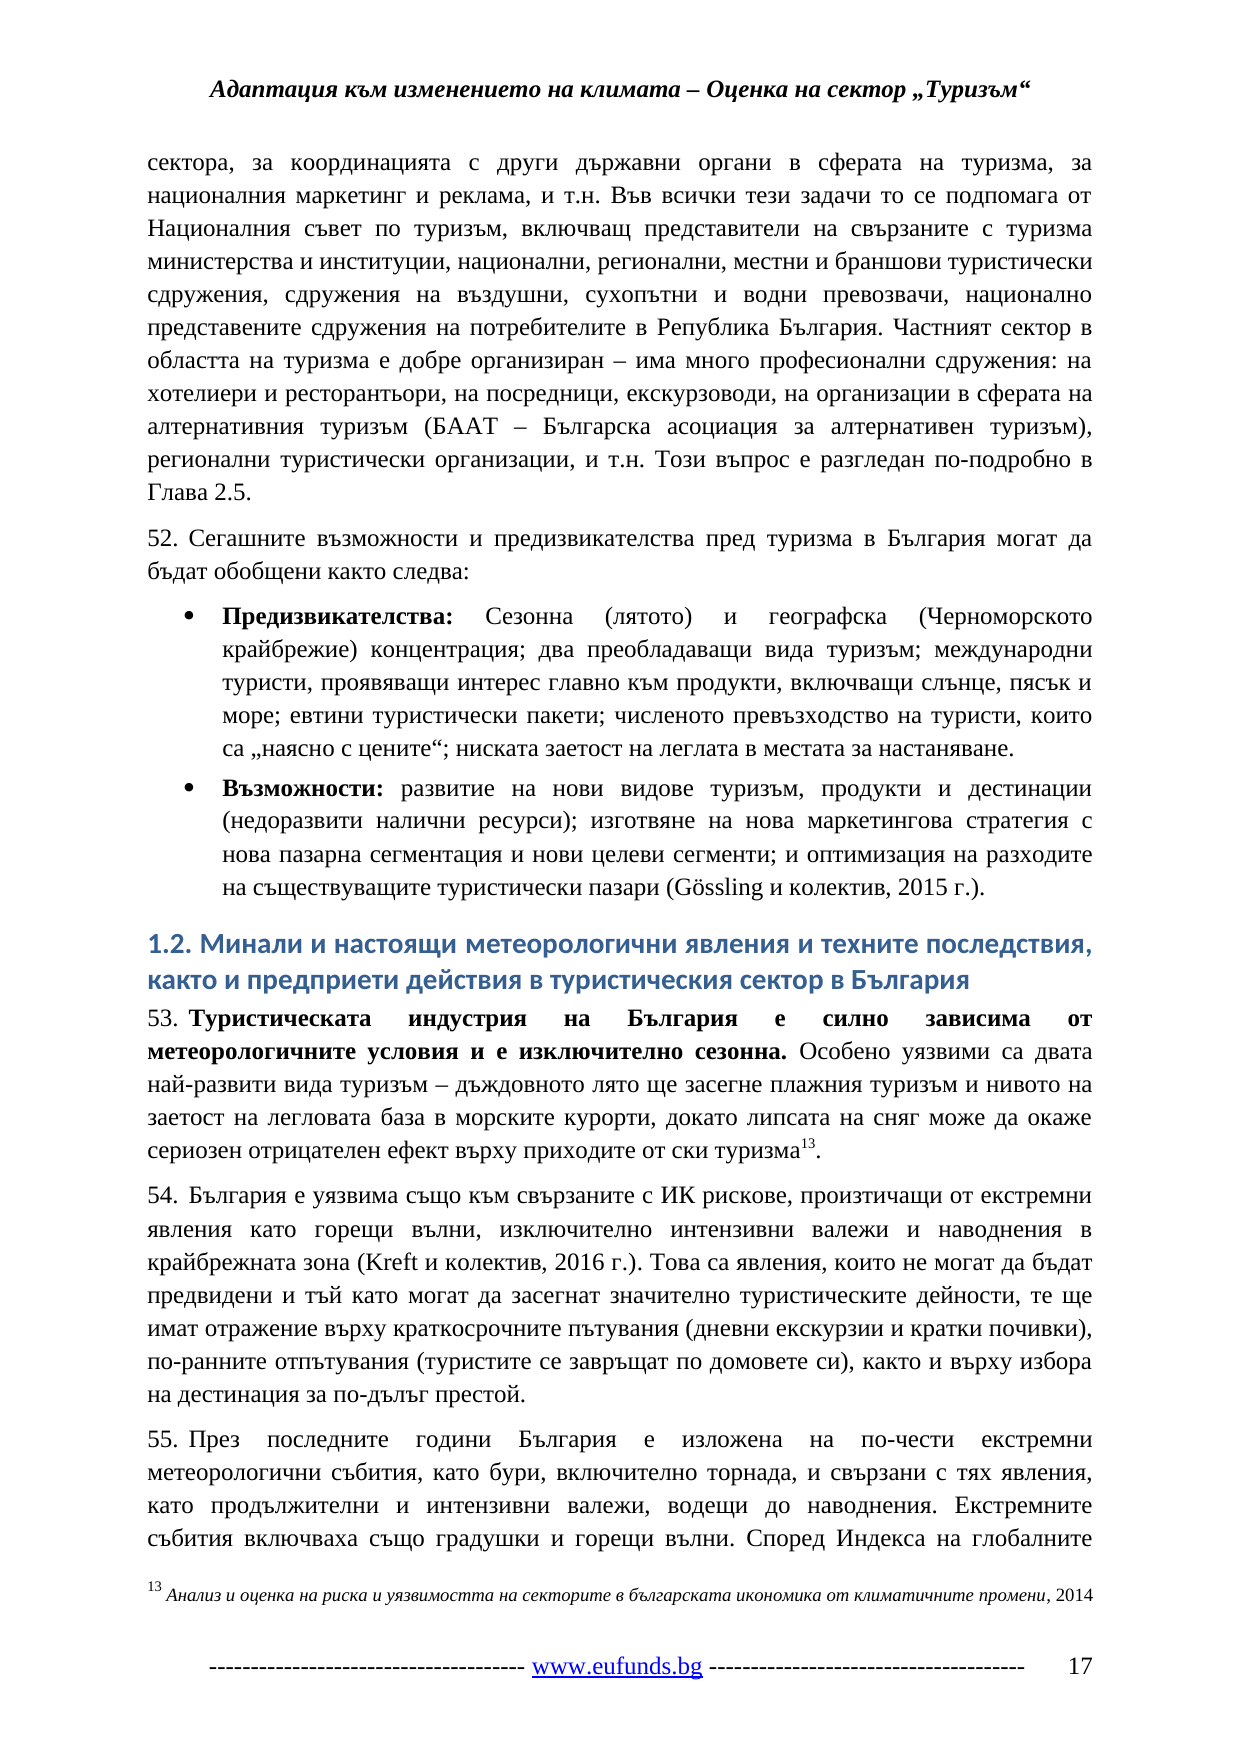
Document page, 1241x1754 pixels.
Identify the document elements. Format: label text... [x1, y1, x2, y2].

list Възможности: развитие на нови видове туризъм, продукти и дестинации (недоразвити налични ресурси); изготвяне на нова маркетингова стратегия с нова пазарна сегментация и нови целеви сегменти; и оптимизация на разходите на съществуващите туристически пазари (Gössling и колектив, 2015 г.). [184, 773, 1093, 900]
list Предизвикателства: Сезонна (лятото) и географска (Черноморското крайбрежие) концентрация; два преобладаващи вида туризъм; международни туристи, проявяващи интерес главно към продукти, включващи слънце, пясък и море; евтини туристически пакети; численото превъзходство на туристи, които са „наясно с цените“; ниската заетост на леглата в местата за настаняване. [184, 601, 1093, 762]
text Сегашните възможности и предизвикателства пред туризма в България могат да бъдат обобщени както следва: [147, 523, 1093, 584]
subtitle 1.2. Минали и настоящи метеорологични явления и техните последствия, както и предприети действия в туристическия сектор в България [147, 926, 1093, 997]
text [147, 147, 1093, 506]
text Туристическата индустрия на България е силно зависима от метеорологичните условия и е изключително сезонна. Особено уязвими са двата най-развити вида туризъм – дъждовното лято ще засегне плажния туризъм и нивото на заетост на легловата база в морските курорти, докато липсата на сняг може да окаже сериозен отрицателен ефект върху приходите от ски туризма. [147, 1003, 1093, 1164]
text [147, 1424, 1093, 1552]
text България е уязвима също към свързаните с ИК рискове, произтичащи от екстремни явления като горещи вълни, изключително интензивни валежи и наводнения в крайбрежната зона (Kreft и колектив, 2016 г.). Това са явления, които не могат да бъдат предвидени и тъй като могат да засегнат значително туристическите дейности, те ще имат отражение върху краткосрочните пътувания (дневни екскурзии и кратки почивки), по-ранните отпътувания (туристите се завръщат по домовете си), както и върху избора на дестинация за по-дълъг престой. [147, 1181, 1093, 1407]
